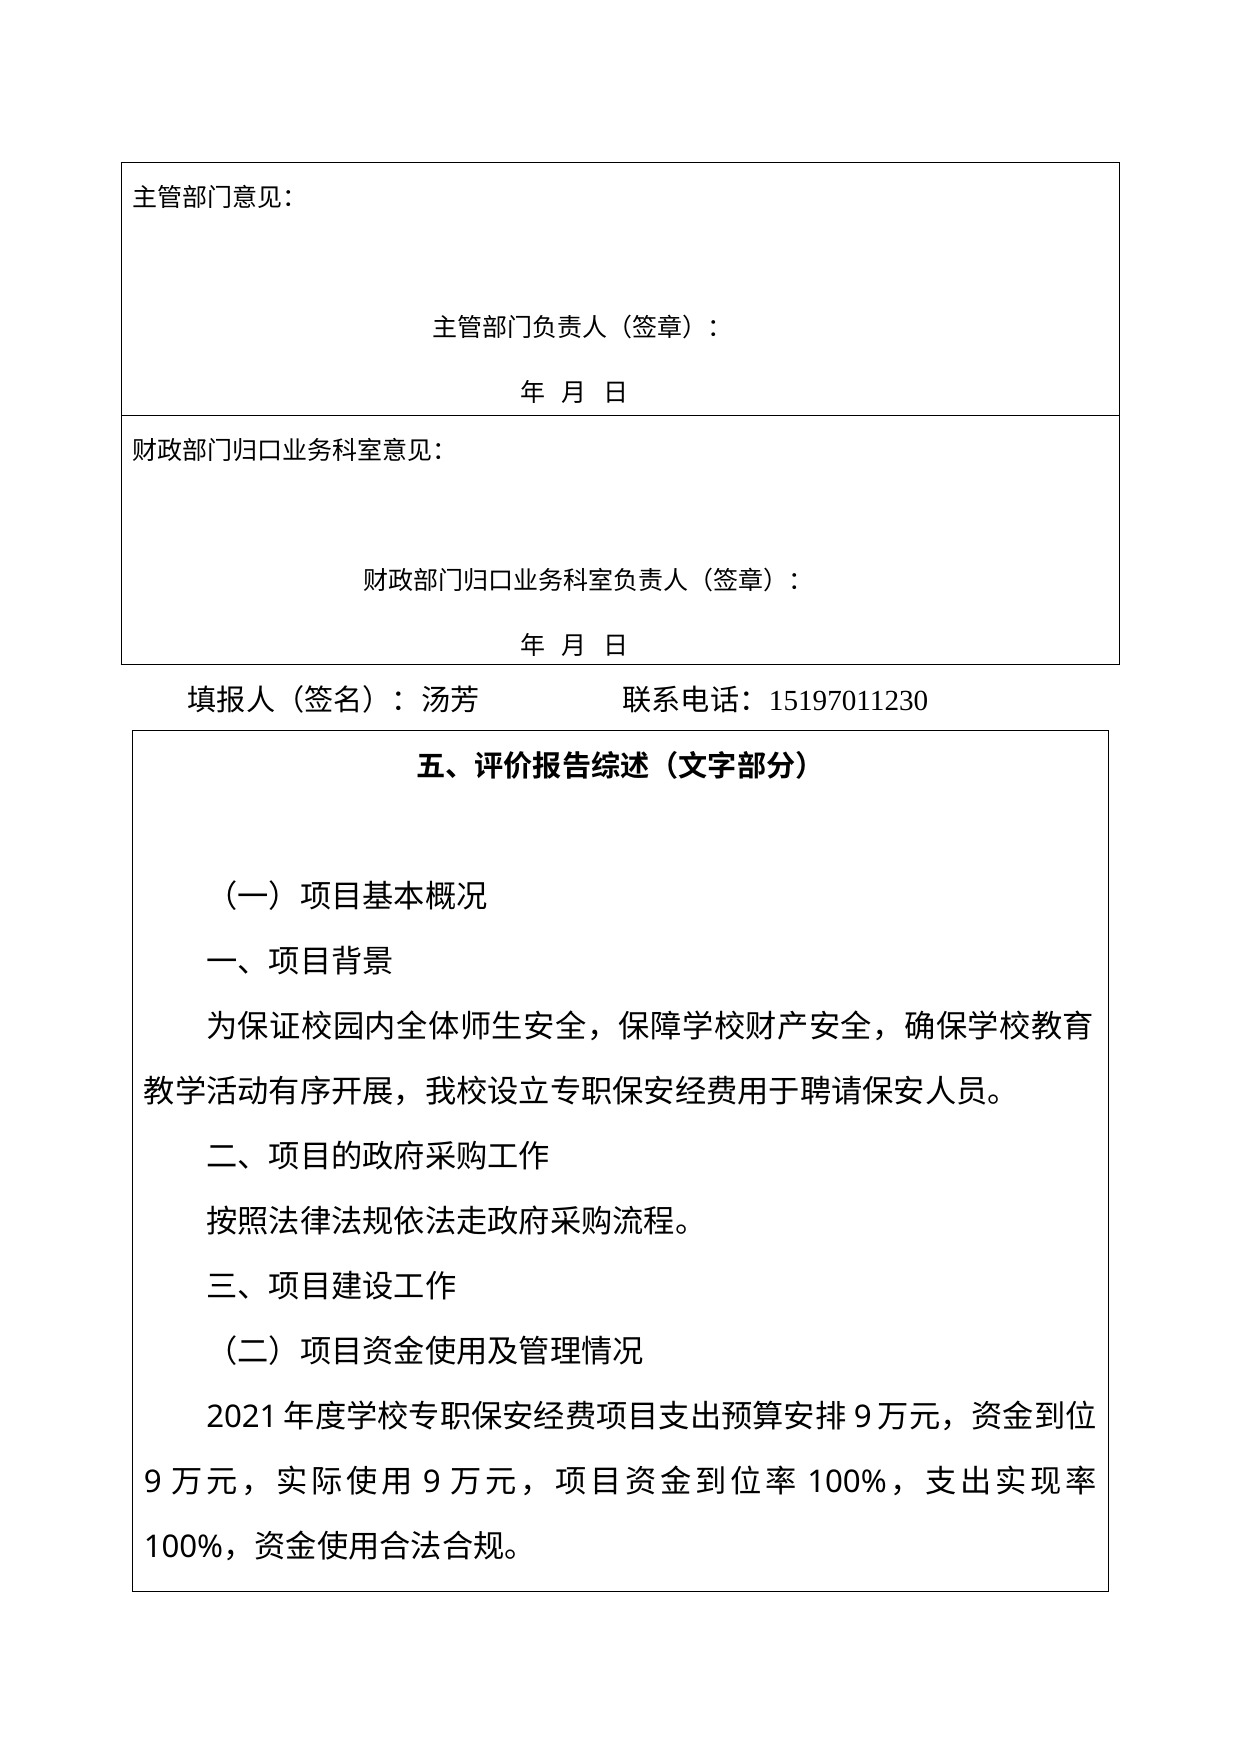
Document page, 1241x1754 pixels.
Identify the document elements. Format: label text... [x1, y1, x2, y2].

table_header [133, 731, 1108, 1591]
text 填报人（签名）：汤芳 联系电话：15197011230 [187, 665, 1053, 730]
table_cell 主管部门意见： 主管部门负责人（签章）： 年 月 日 [122, 163, 1119, 415]
table_cell 财政部门归口业务科室意见： 财政部门归口业务科室负责人（签章）： 年 月 日 [122, 416, 1119, 664]
